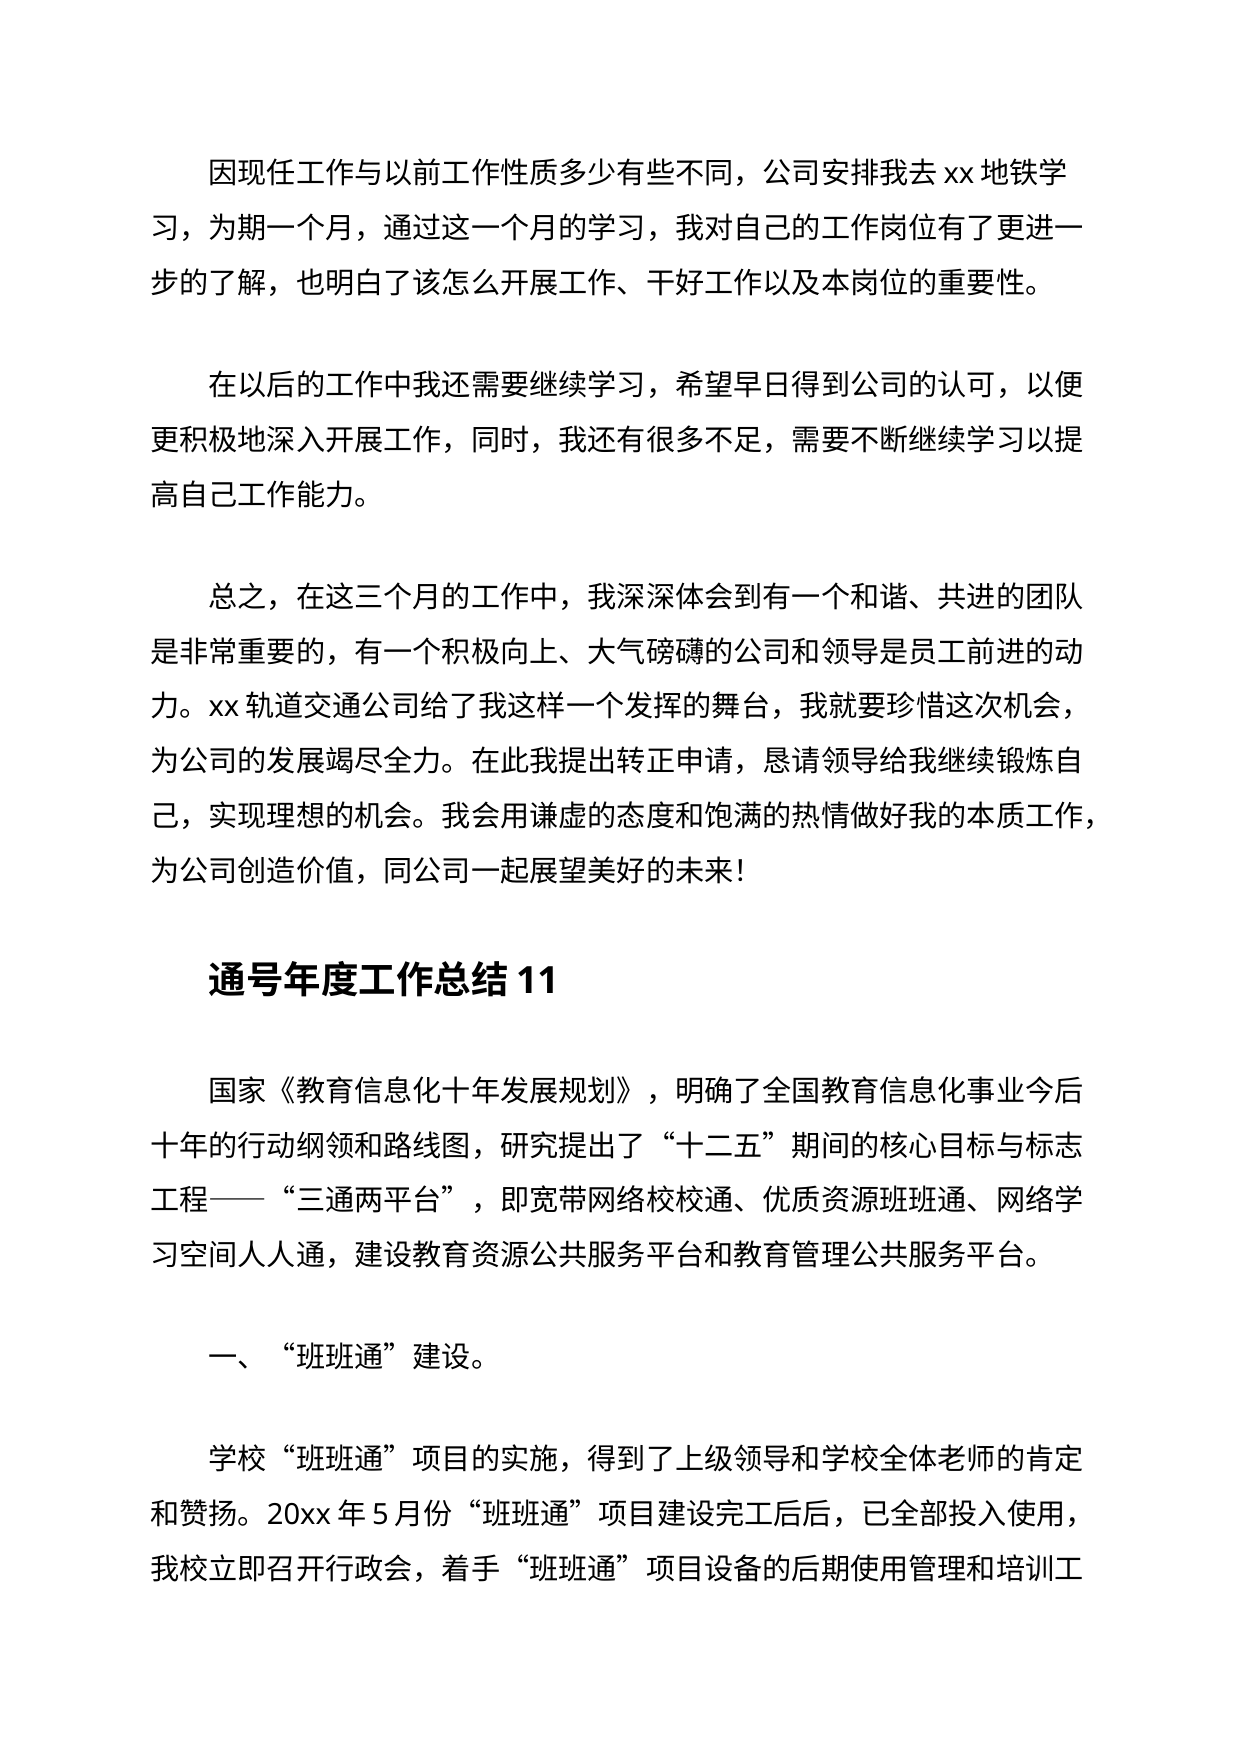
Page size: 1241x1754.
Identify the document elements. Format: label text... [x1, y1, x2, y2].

text 一、“班班通”建设。 [150, 1334, 1090, 1376]
text 因现任工作与以前工作性质多少有些不同，公司安排我去xx地铁学习，为期一个月，通过这一个月的学习，我对自己的工作岗位有了更进一步的了解，也明白了该怎么开展工作、干好工作以及本岗位的重要性。 [150, 150, 1090, 302]
text 总之，在这三个月的工作中，我深深体会到有一个和谐、共进的团队是非常重要的，有一个积极向上、大气磅礴的公司和领导是员工前进的动力。xx轨道交通公司给了我这样一个发挥的舞台，我就要珍惜这次机会，为公司的发展竭尽全力。在此我提出转正申请，恳请领导给我继续锻炼自己，实现理想的机会。我会用谦虚的态度和饱满的热情做好我的本质工作，为公司创造价值，同公司一起展望美好的未来！ [150, 573, 1090, 890]
text 国家《教育信息化十年发展规划》，明确了全国教育信息化事业今后十年的行动纲领和路线图，研究提出了“十二五”期间的核心目标与标志工程——“三通两平台”，即宽带网络校校通、优质资源班班通、网络学习空间人人通，建设教育资源公共服务平台和教育管理公共服务平台。 [150, 1067, 1090, 1274]
text 在以后的工作中我还需要继续学习，希望早日得到公司的认可，以便更积极地深入开展工作，同时，我还有很多不足，需要不断继续学习以提高自己工作能力。 [150, 362, 1090, 514]
text 通号年度工作总结11 [150, 949, 1090, 1004]
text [150, 1435, 1090, 1588]
